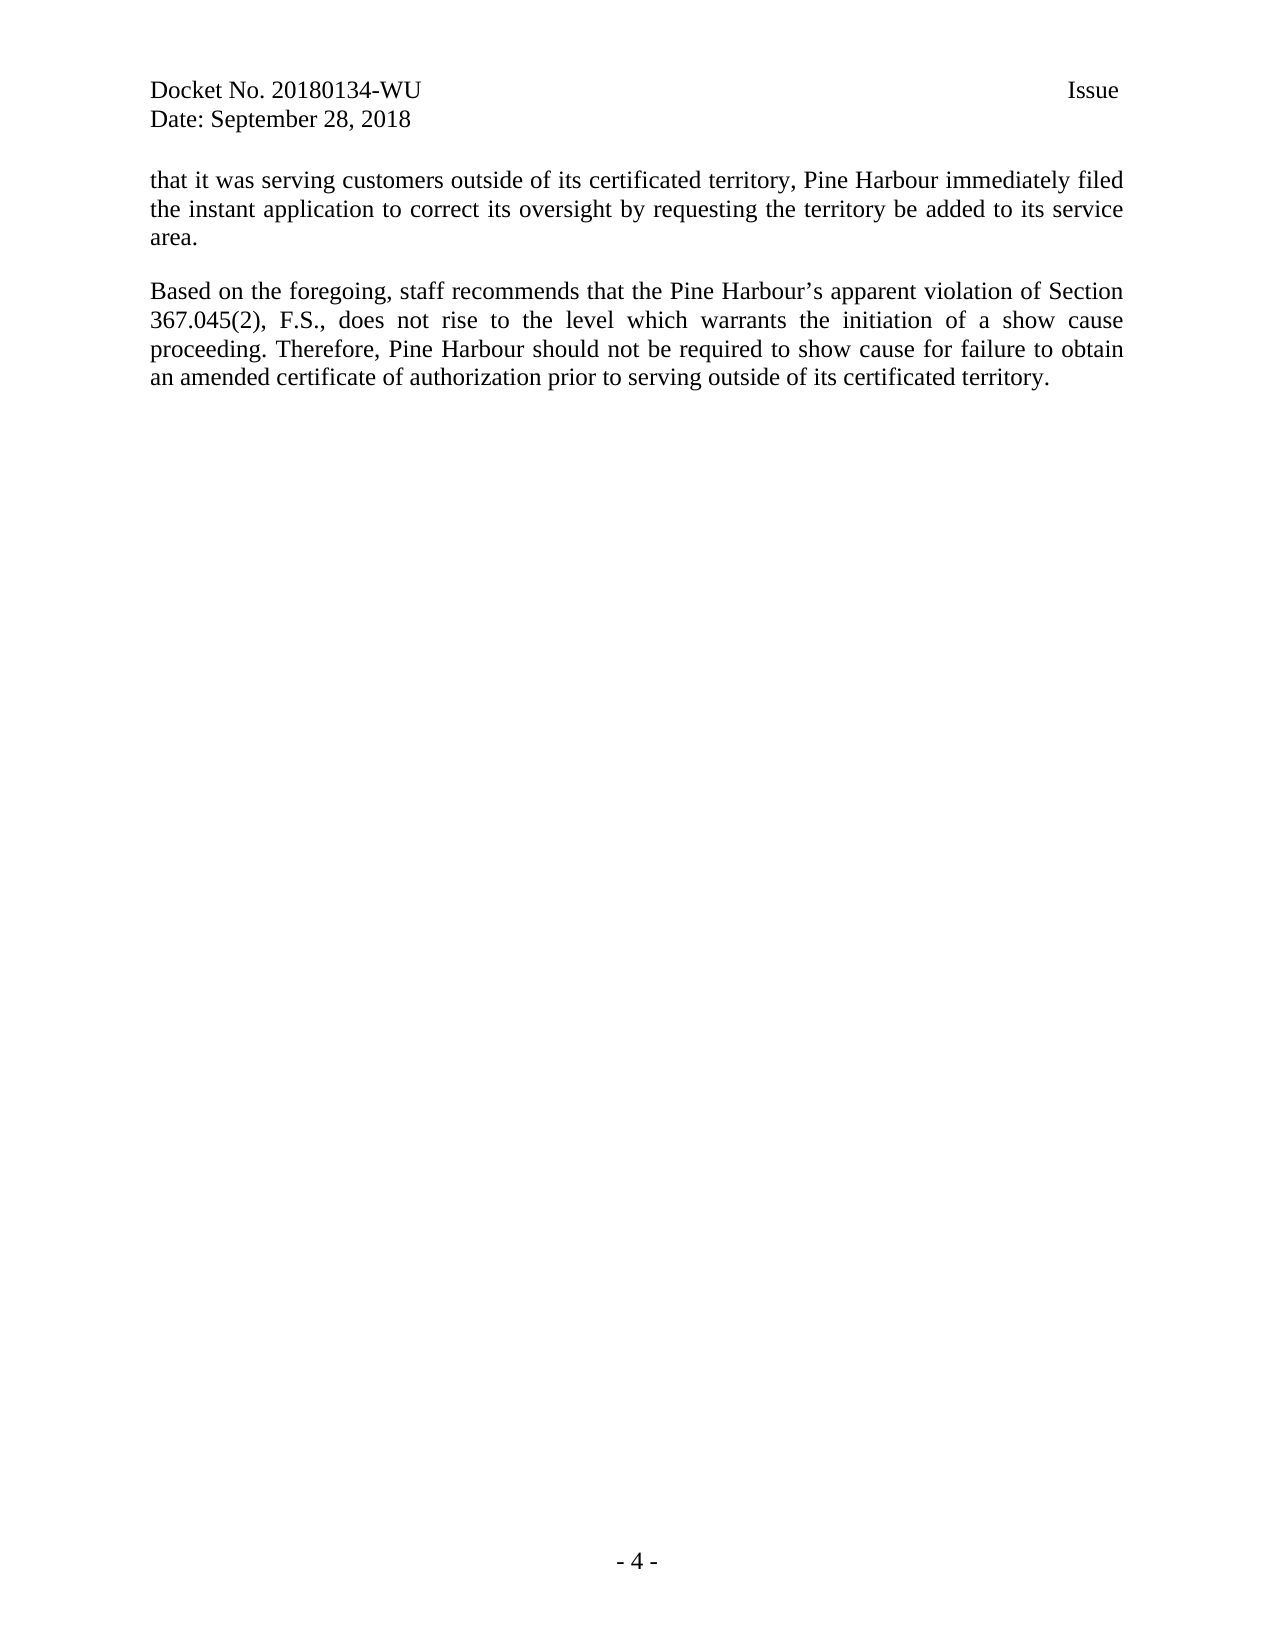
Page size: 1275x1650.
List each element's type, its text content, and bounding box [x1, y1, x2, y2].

text Based on the foregoing, staff recommends that the Pine Harbour’s apparent violation of Section 367.045(2), F.S., does not rise to the level which warrants the initiation of a show cause proceeding. Therefore, Pine Harbour should not be required to show cause for failure to obtain an amended certificate of authorization prior to serving outside of its certificated territory. [150, 276, 1125, 391]
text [150, 165, 1125, 251]
